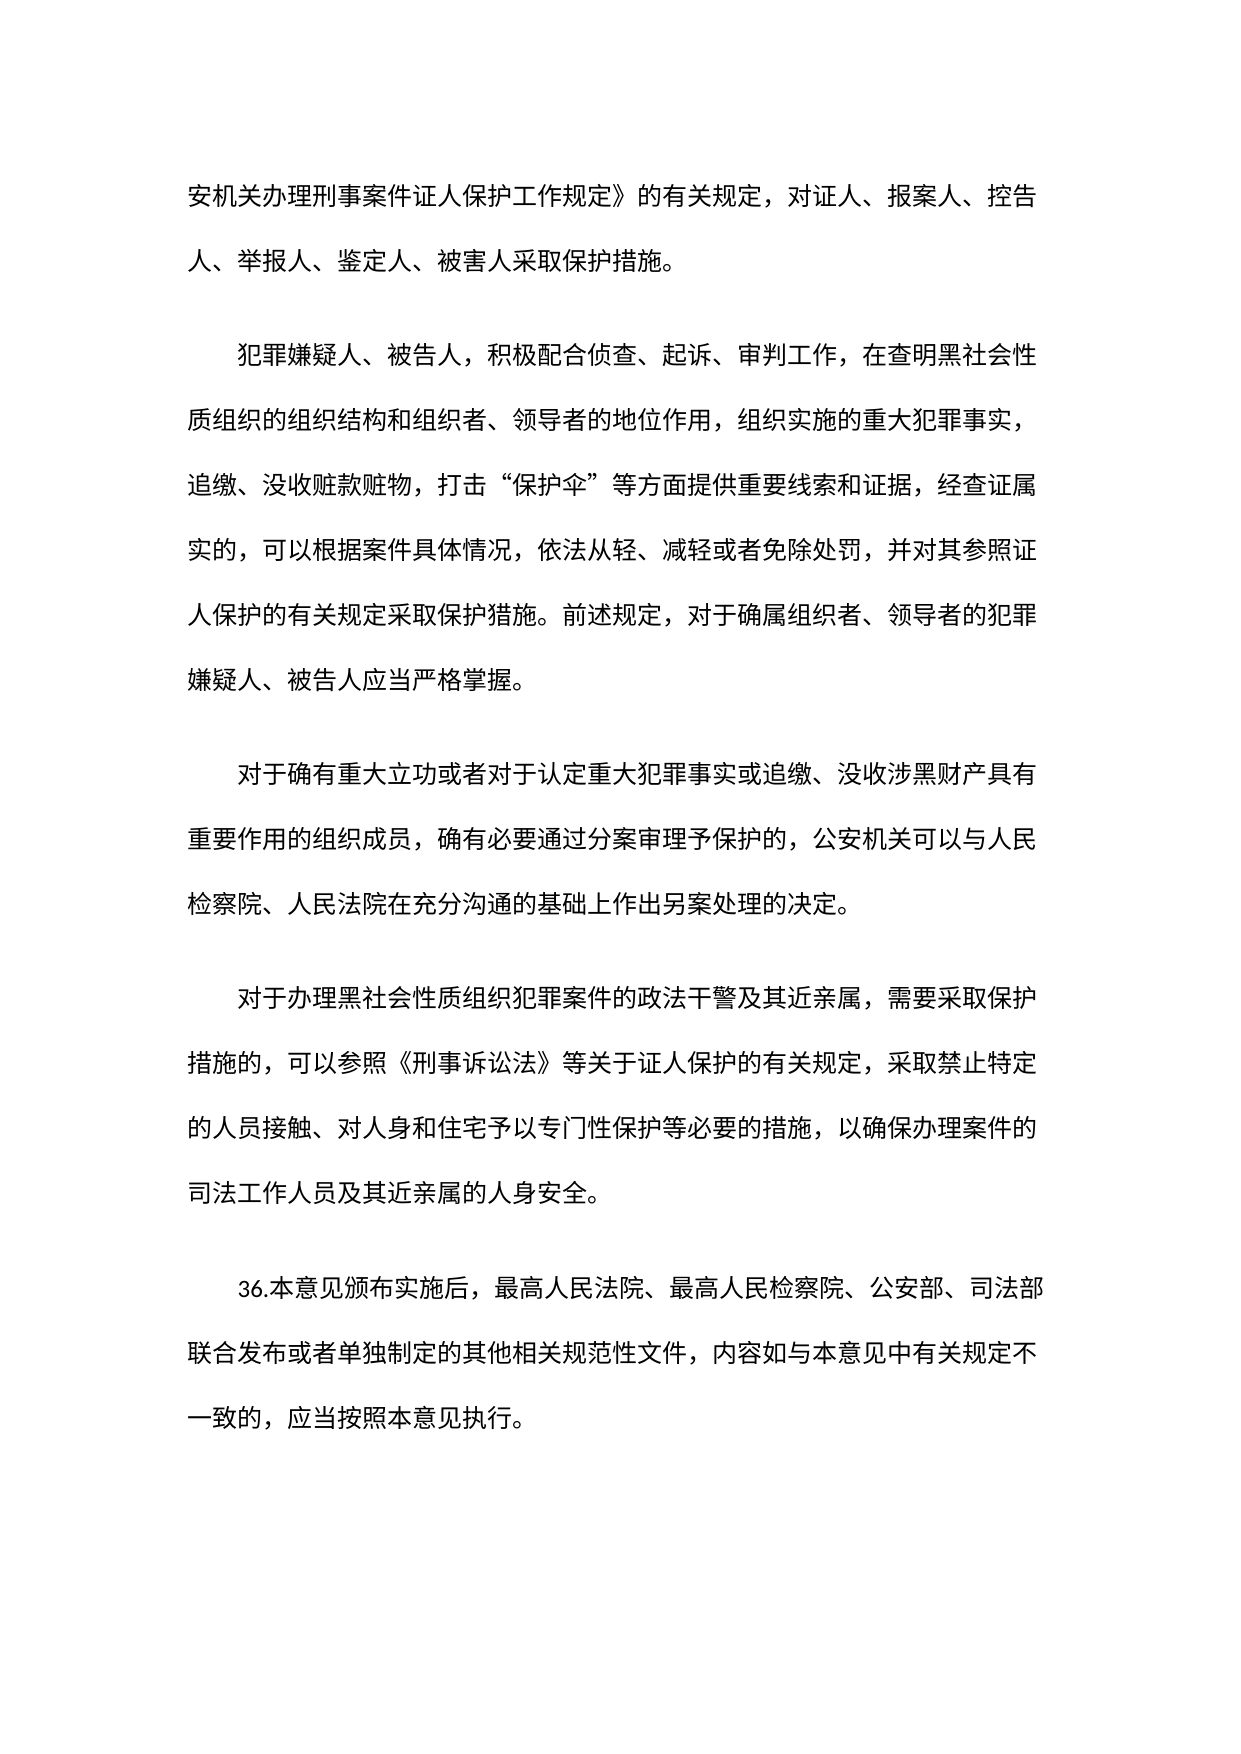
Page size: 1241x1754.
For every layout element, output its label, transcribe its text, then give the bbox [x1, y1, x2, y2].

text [187, 162, 1053, 292]
text 犯罪嫌疑人、被告人，积极配合侦查、起诉、审判工作，在查明黑社会性质组织的组织结构和组织者、领导者的地位作用，组织实施的重大犯罪事实，追缴、没收赃款赃物，打击“保护伞”等方面提供重要线索和证据，经查证属实的，可以根据案件具体情况，依法从轻、减轻或者免除处罚，并对其参照证人保护的有关规定采取保护猎施。前述规定，对于确属组织者、领导者的犯罪嫌疑人、被告人应当严格掌握。 [187, 321, 1053, 711]
text 对于办理黑社会性质组织犯罪案件的政法干警及其近亲属，需要采取保护措施的，可以参照《刑事诉讼法》等关于证人保护的有关规定，采取禁止特定的人员接触、对人身和住宅予以专门性保护等必要的措施，以确保办理案件的司法工作人员及其近亲属的人身安全。 [187, 964, 1053, 1224]
text 36.本意见颁布实施后，最高人民法院、最高人民检察院、公安部、司法部联合发布或者单独制定的其他相关规范性文件，内容如与本意见中有关规定不一致的，应当按照本意见执行。 [187, 1254, 1053, 1449]
text 对于确有重大立功或者对于认定重大犯罪事实或追缴、没收涉黑财产具有重要作用的组织成员，确有必要通过分案审理予保护的，公安机关可以与人民检察院、人民法院在充分沟通的基础上作出另案处理的决定。 [187, 740, 1053, 935]
